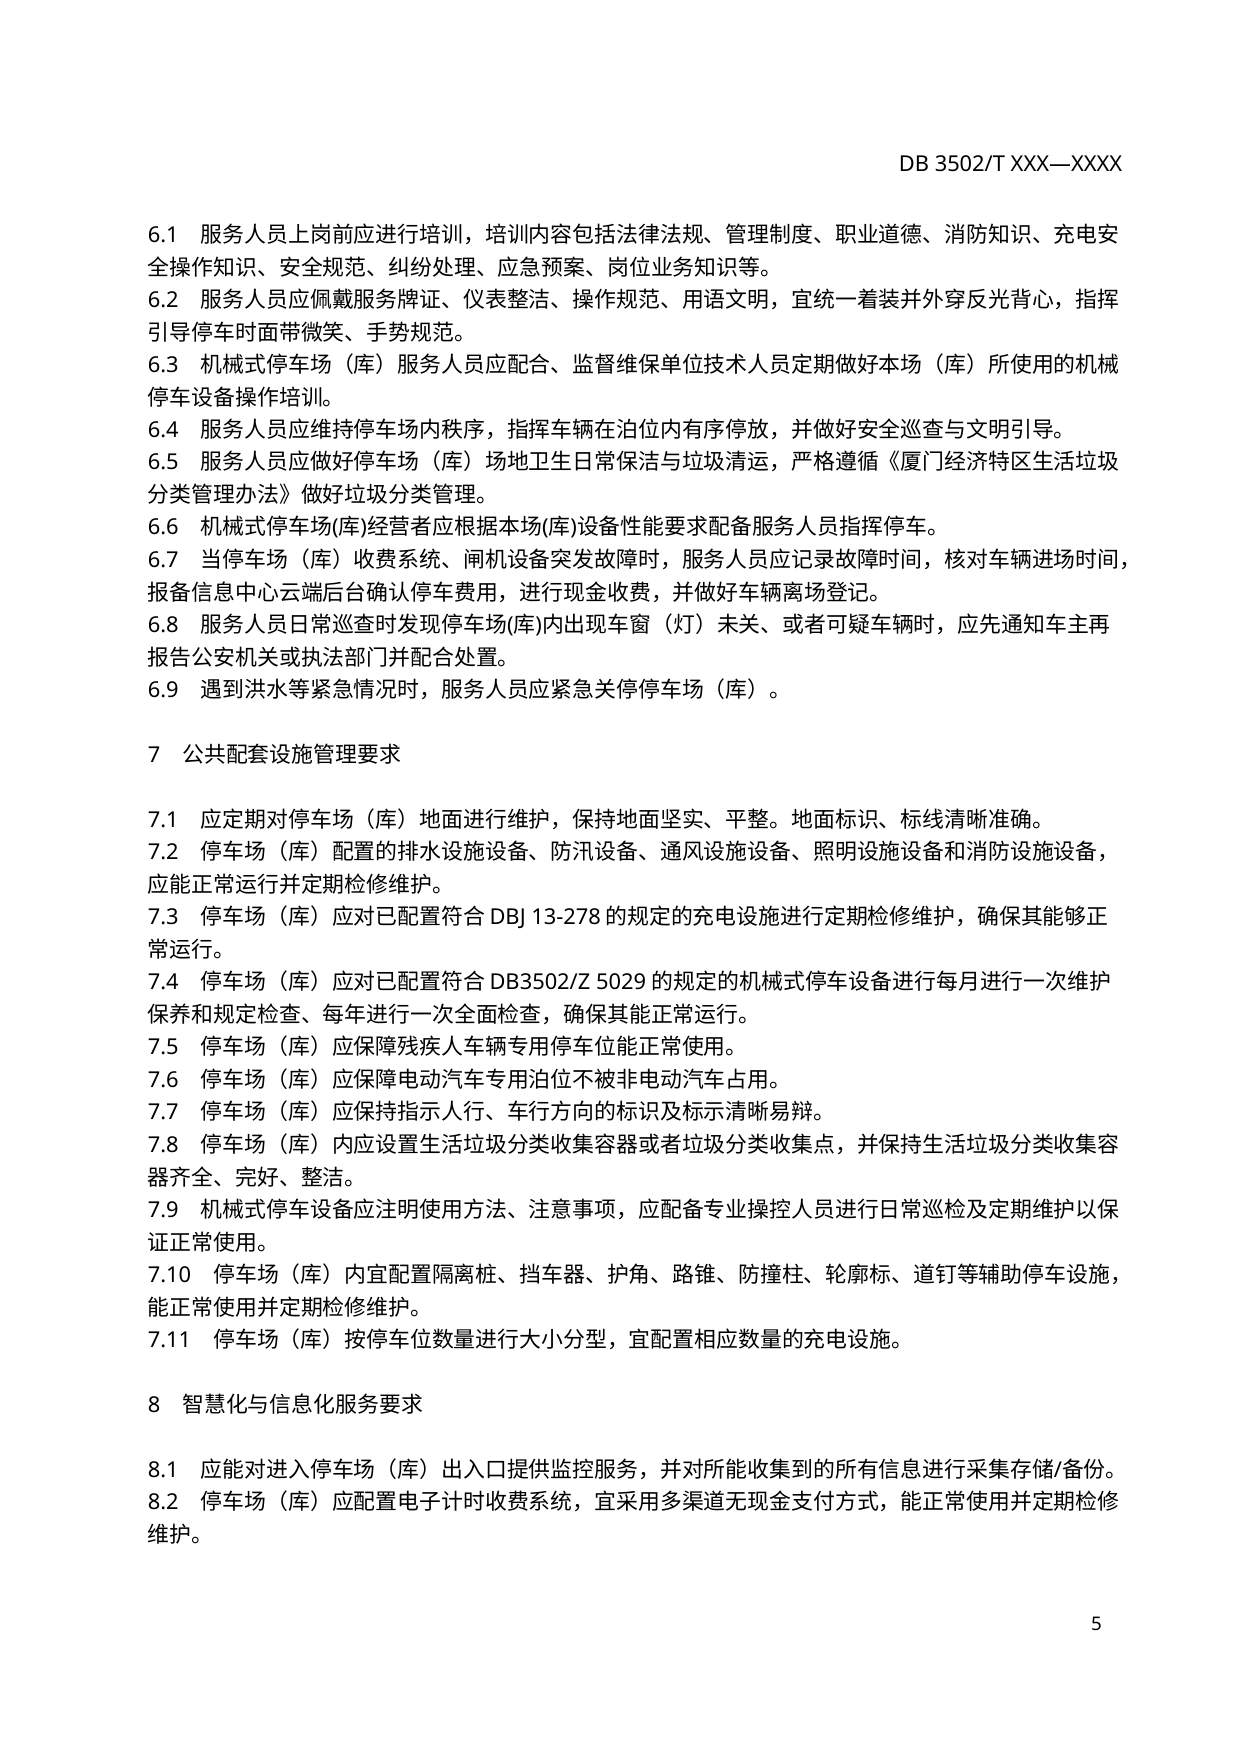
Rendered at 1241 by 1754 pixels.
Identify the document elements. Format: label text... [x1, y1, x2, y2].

text 机械式停车场(库)经营者应根据本场(库)设备性能要求配备服务人员指挥停车。 [148, 509, 1122, 542]
text 当停车场（库）收费系统、闸机设备突发故障时，服务人员应记录故障时间，核对车辆进场时间，报备信息中心云端后台确认停车费用，进行现金收费，并做好车辆离场登记。 [148, 542, 1122, 607]
text 停车场（库）应对已配置符合DB3502/Z 5029 的规定的机械式停车设备进行每月进行一次维护保养和规定检查、每年进行一次全面检查，确保其能正常运行。 [148, 964, 1122, 1029]
text 停车场（库）应保障电动汽车专用泊位不被非电动汽车占用。 [148, 1062, 1122, 1094]
text 机械式停车设备应注明使用方法、注意事项，应配备专业操控人员进行日常巡检及定期维护以保证正常使用。 [148, 1192, 1122, 1257]
text 服务人员上岗前应进行培训，培训内容包括法律法规、管理制度、职业道德、消防知识、充电安全操作知识、安全规范、纠纷处理、应急预案、岗位业务知识等。 [148, 217, 1122, 282]
text 服务人员应佩戴服务牌证、仪表整洁、操作规范、用语文明，宜统一着装并外穿反光背心，指挥引导停车时面带微笑、手势规范。 [148, 282, 1122, 347]
text 服务人员应做好停车场（库）场地卫生日常保洁与垃圾清运，严格遵循《厦门经济特区生活垃圾分类管理办法》做好垃圾分类管理。 [148, 444, 1122, 509]
text 机械式停车场（库）服务人员应配合、监督维保单位技术人员定期做好本场（库）所使用的机械停车设备操作培训。 [148, 347, 1122, 412]
text 停车场（库）按停车位数量进行大小分型，宜配置相应数量的充电设施。 [148, 1322, 1122, 1354]
text 停车场（库）应配置电子计时收费系统，宜采用多渠道无现金支付方式，能正常使用并定期检修维护。 [148, 1484, 1122, 1549]
text 智慧化与信息化服务要求 [148, 1387, 1122, 1419]
text 停车场（库）应保持指示人行、车行方向的标识及标示清晰易辩。 [148, 1094, 1122, 1127]
text 应能对进入停车场（库）出入口提供监控服务，并对所能收集到的所有信息进行采集存储/备份。 [148, 1452, 1122, 1484]
text 停车场（库）应保障残疾人车辆专用停车位能正常使用。 [148, 1029, 1122, 1062]
text 服务人员应维持停车场内秩序，指挥车辆在泊位内有序停放，并做好安全巡查与文明引导。 [148, 412, 1122, 444]
text 遇到洪水等紧急情况时，服务人员应紧急关停停车场（库）。 [148, 672, 1122, 704]
text 服务人员日常巡查时发现停车场(库)内出现车窗（灯）未关、或者可疑车辆时，应先通知车主再报告公安机关或执法部门并配合处置。 [148, 607, 1122, 672]
text 停车场（库）应对已配置符合DBJ 13-278的规定的充电设施进行定期检修维护，确保其能够正常运行。 [148, 899, 1122, 964]
text 停车场（库）配置的排水设施设备、防汛设备、通风设施设备、照明设施设备和消防设施设备，应能正常运行并定期检修维护。 [148, 834, 1122, 899]
text 公共配套设施管理要求 [148, 737, 1122, 769]
text 应定期对停车场（库）地面进行维护，保持地面坚实、平整。地面标识、标线清晰准确。 [148, 802, 1122, 834]
text 停车场（库）内宜配置隔离桩、挡车器、护角、路锥、防撞柱、轮廓标、道钉等辅助停车设施，能正常使用并定期检修维护。 [148, 1257, 1122, 1322]
text 停车场（库）内应设置生活垃圾分类收集容器或者垃圾分类收集点，并保持生活垃圾分类收集容器齐全、完好、整洁。 [148, 1127, 1122, 1192]
